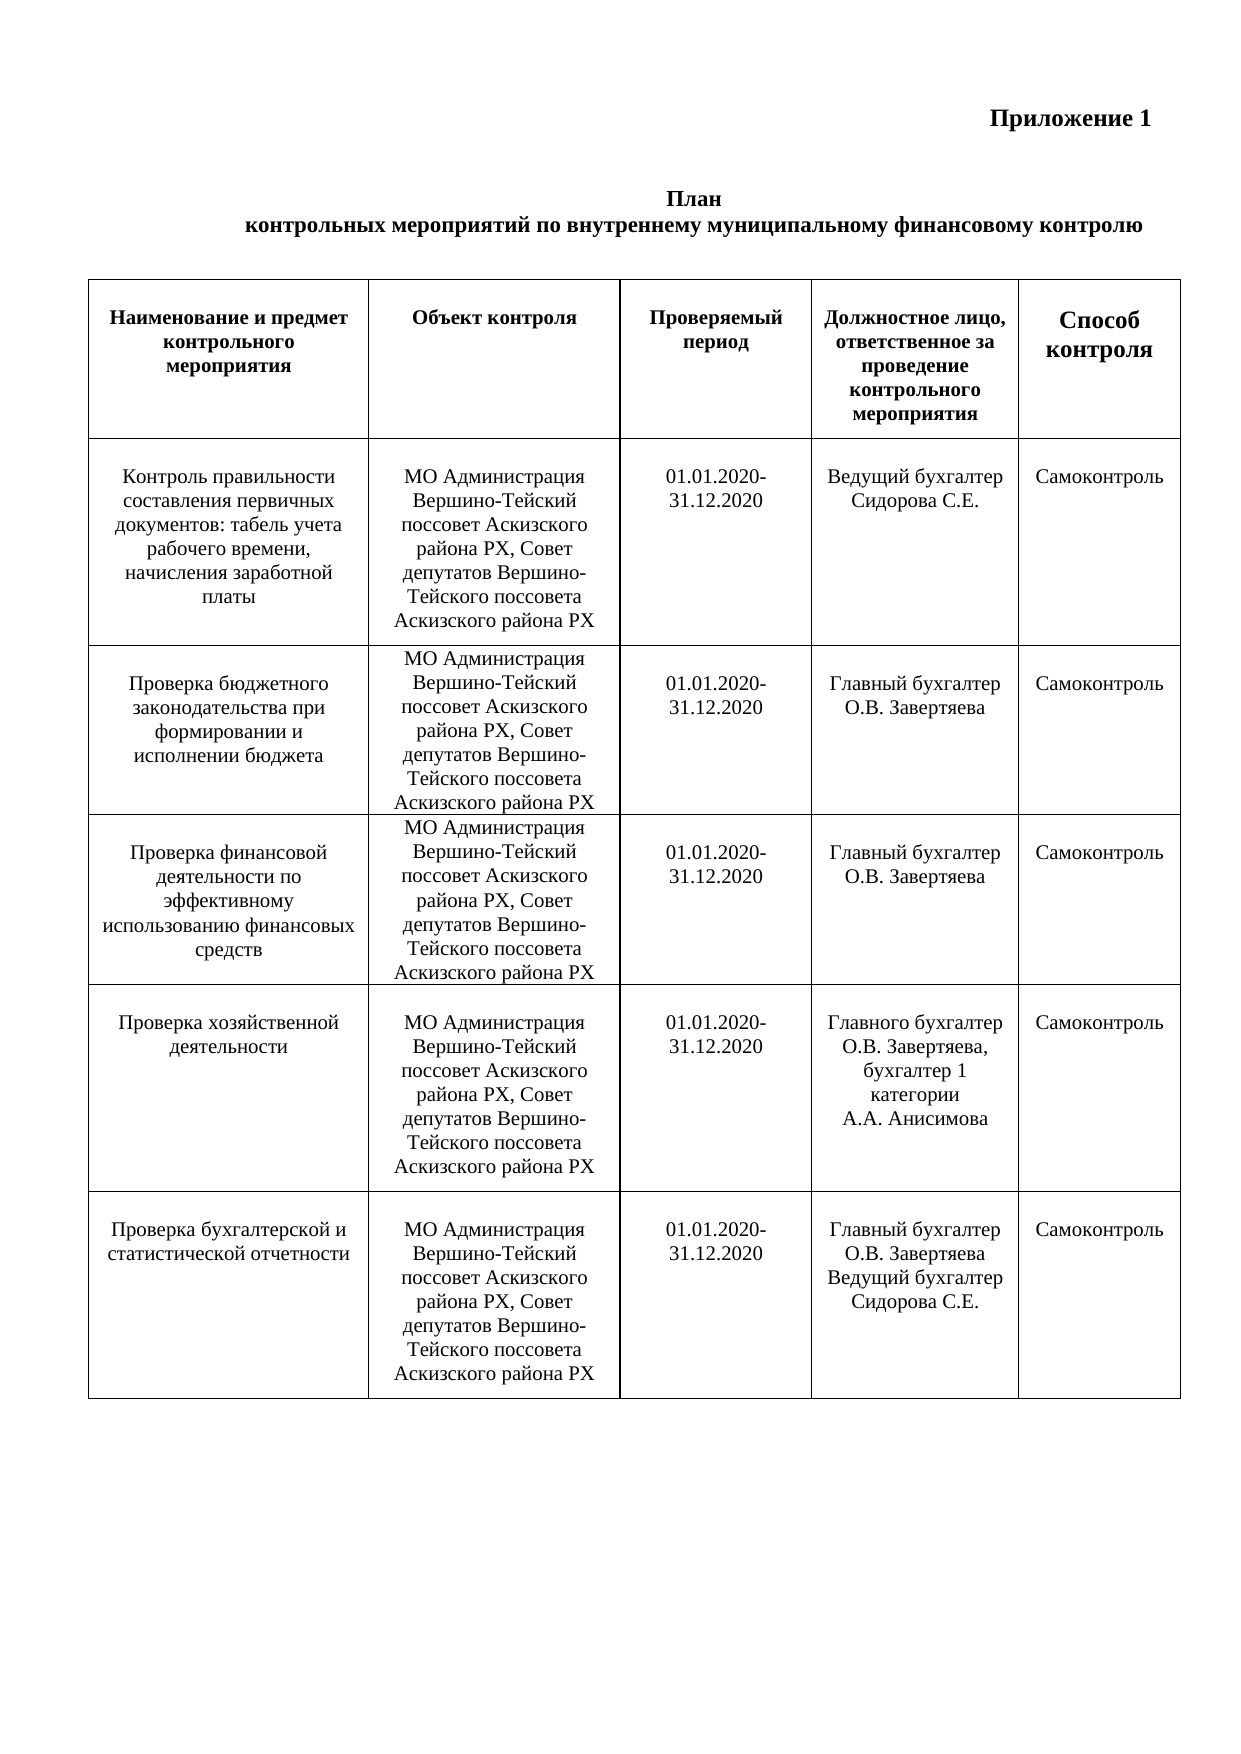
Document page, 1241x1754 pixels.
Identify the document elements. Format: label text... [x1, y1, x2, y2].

text Приложение 1 [177, 103, 1152, 132]
table_cell Проверка бюджетного законодательства при формировании и исполнении бюджета [89, 646, 368, 814]
table_cell Ведущий бухгалтер Сидорова С.Е. [812, 439, 1018, 645]
table_cell 01.01.2020-31.12.2020 [621, 439, 811, 645]
table_cell Самоконтроль [1019, 1192, 1180, 1398]
table_cell МО Администрация Вершино-Тейский поссовет Аскизского района РХ, Совет депутатов Вершино-Тейского поссовета Аскизского района РХ [369, 815, 619, 984]
table_cell Самоконтроль [1019, 439, 1180, 645]
text контрольных мероприятий по внутреннему муниципальному финансовому контролю [177, 211, 1152, 238]
table_header Способ контроля [1019, 280, 1180, 438]
table_header Должностное лицо, ответственное за проведение контрольного мероприятия [812, 280, 1018, 438]
table_cell 01.01.2020-31.12.2020 [621, 985, 811, 1191]
table_cell МО Администрация Вершино-Тейский поссовет Аскизского района РХ, Совет депутатов Вершино-Тейского поссовета Аскизского района РХ [369, 985, 619, 1191]
table_cell МО Администрация Вершино-Тейский поссовет Аскизского района РХ, Совет депутатов Вершино-Тейского поссовета Аскизского района РХ [369, 1192, 619, 1398]
table_cell Проверка финансовой деятельности по эффективному использованию финансовых средств [89, 815, 368, 984]
table_cell Самоконтроль [1019, 985, 1180, 1191]
table_cell Самоконтроль [1019, 646, 1180, 814]
table_cell Главный бухгалтер О.В. Завертяева [812, 646, 1018, 814]
table_cell 01.01.2020-31.12.2020 [621, 1192, 811, 1398]
table_header Наименование и предмет контрольного мероприятия [89, 280, 368, 438]
table_header Объект контроля [369, 280, 619, 438]
table_cell Главный бухгалтер О.В. Завертяева Ведущий бухгалтер Сидорова С.Е. [812, 1192, 1018, 1398]
table_cell 01.01.2020-31.12.2020 [621, 646, 811, 814]
text План [177, 185, 1152, 211]
table_cell Проверка хозяйственной деятельности [89, 985, 368, 1191]
table_cell Самоконтроль [1019, 815, 1180, 984]
table_cell Проверка бухгалтерской и статистической отчетности [89, 1192, 368, 1398]
table_cell Главный бухгалтер О.В. Завертяева [812, 815, 1018, 984]
table_cell МО Администрация Вершино-Тейский поссовет Аскизского района РХ, Совет депутатов Вершино-Тейского поссовета Аскизского района РХ [369, 439, 619, 645]
table_cell Контроль правильности составления первичных документов: табель учета рабочего времени, начисления заработной платы [89, 439, 368, 645]
table_cell 01.01.2020-31.12.2020 [621, 815, 811, 984]
table_cell МО Администрация Вершино-Тейский поссовет Аскизского района РХ, Совет депутатов Вершино-Тейского поссовета Аскизского района РХ [369, 646, 619, 814]
table_cell Главного бухгалтер О.В. Завертяева, бухгалтер 1 категории А.А. Анисимова [812, 985, 1018, 1191]
table_header Проверяемый период [621, 280, 811, 438]
